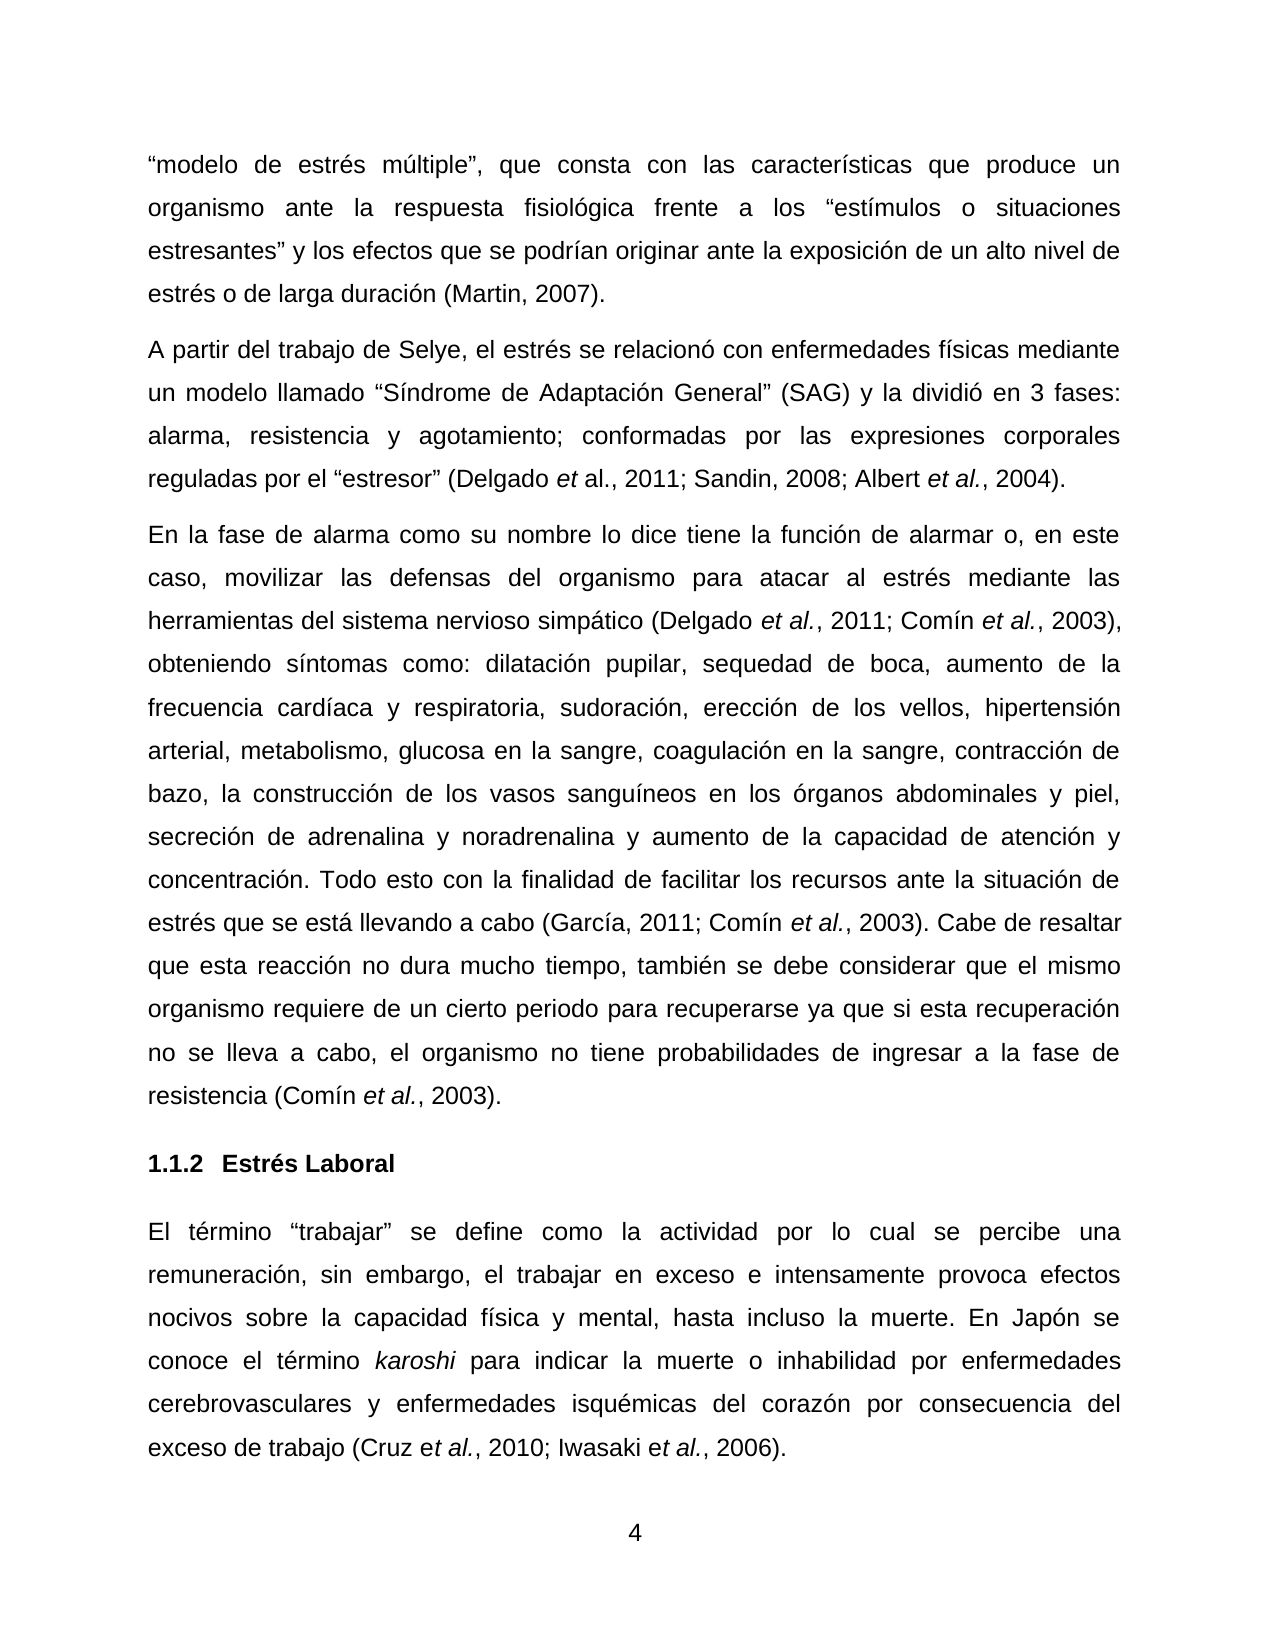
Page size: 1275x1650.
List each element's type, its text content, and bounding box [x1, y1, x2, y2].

subtitle Estrés Laboral [148, 1149, 1122, 1177]
text A partir del trabajo de Selye, el estrés se relacionó con enfermedades físicas mediante un modelo llamado “Síndrome de Adaptación General” (SAG) y la dividió en 3 fases: alarma, resistencia y agotamiento; conformadas por las expresiones corporales reguladas por el “estresor” (Delgado et al., 2011; Sandin, 2008; Albert et al., 2004). [148, 335, 1122, 493]
text En la fase de alarma como su nombre lo dice tiene la función de alarmar o, en este caso, movilizar las defensas del organismo para atacar al estrés mediante las herramientas del sistema nervioso simpático (Delgado et al., 2011; Comín et al., 2003), obteniendo síntomas como: dilatación pupilar, sequedad de boca, aumento de la frecuencia cardíaca y respiratoria, sudoración, erección de los vellos, hipertensión arterial, metabolismo, glucosa en la sangre, coagulación en la sangre, contracción de bazo, la construcción de los vasos sanguíneos en los órganos abdominales y piel, secreción de adrenalina y noradrenalina y aumento de la capacidad de atención y concentración. Todo esto con la finalidad de facilitar los recursos ante la situación de estrés que se está llevando a cabo (García, 2011; Comín et al., 2003). Cabe de resaltar que esta reacción no dura mucho tiempo, también se debe considerar que el mismo organismo requiere de un cierto periodo para recuperarse ya que si esta recuperación no se lleva a cabo, el organismo no tiene probabilidades de ingresar a la fase de resistencia (Comín et al., 2003). [148, 520, 1122, 1109]
text El término “trabajar” se define como la actividad por lo cual se percibe una remuneración, sin embargo, el trabajar en exceso e intensamente provoca efectos nocivos sobre la capacidad física y mental, hasta incluso la muerte. En Japón se conoce el término karoshi para indicar la muerte o inhabilidad por enfermedades cerebrovasculares y enfermedades isquémicas del corazón por consecuencia del exceso de trabajo (Cruz et al., 2010; Iwasaki et al., 2006). [148, 1217, 1122, 1461]
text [148, 150, 1122, 308]
